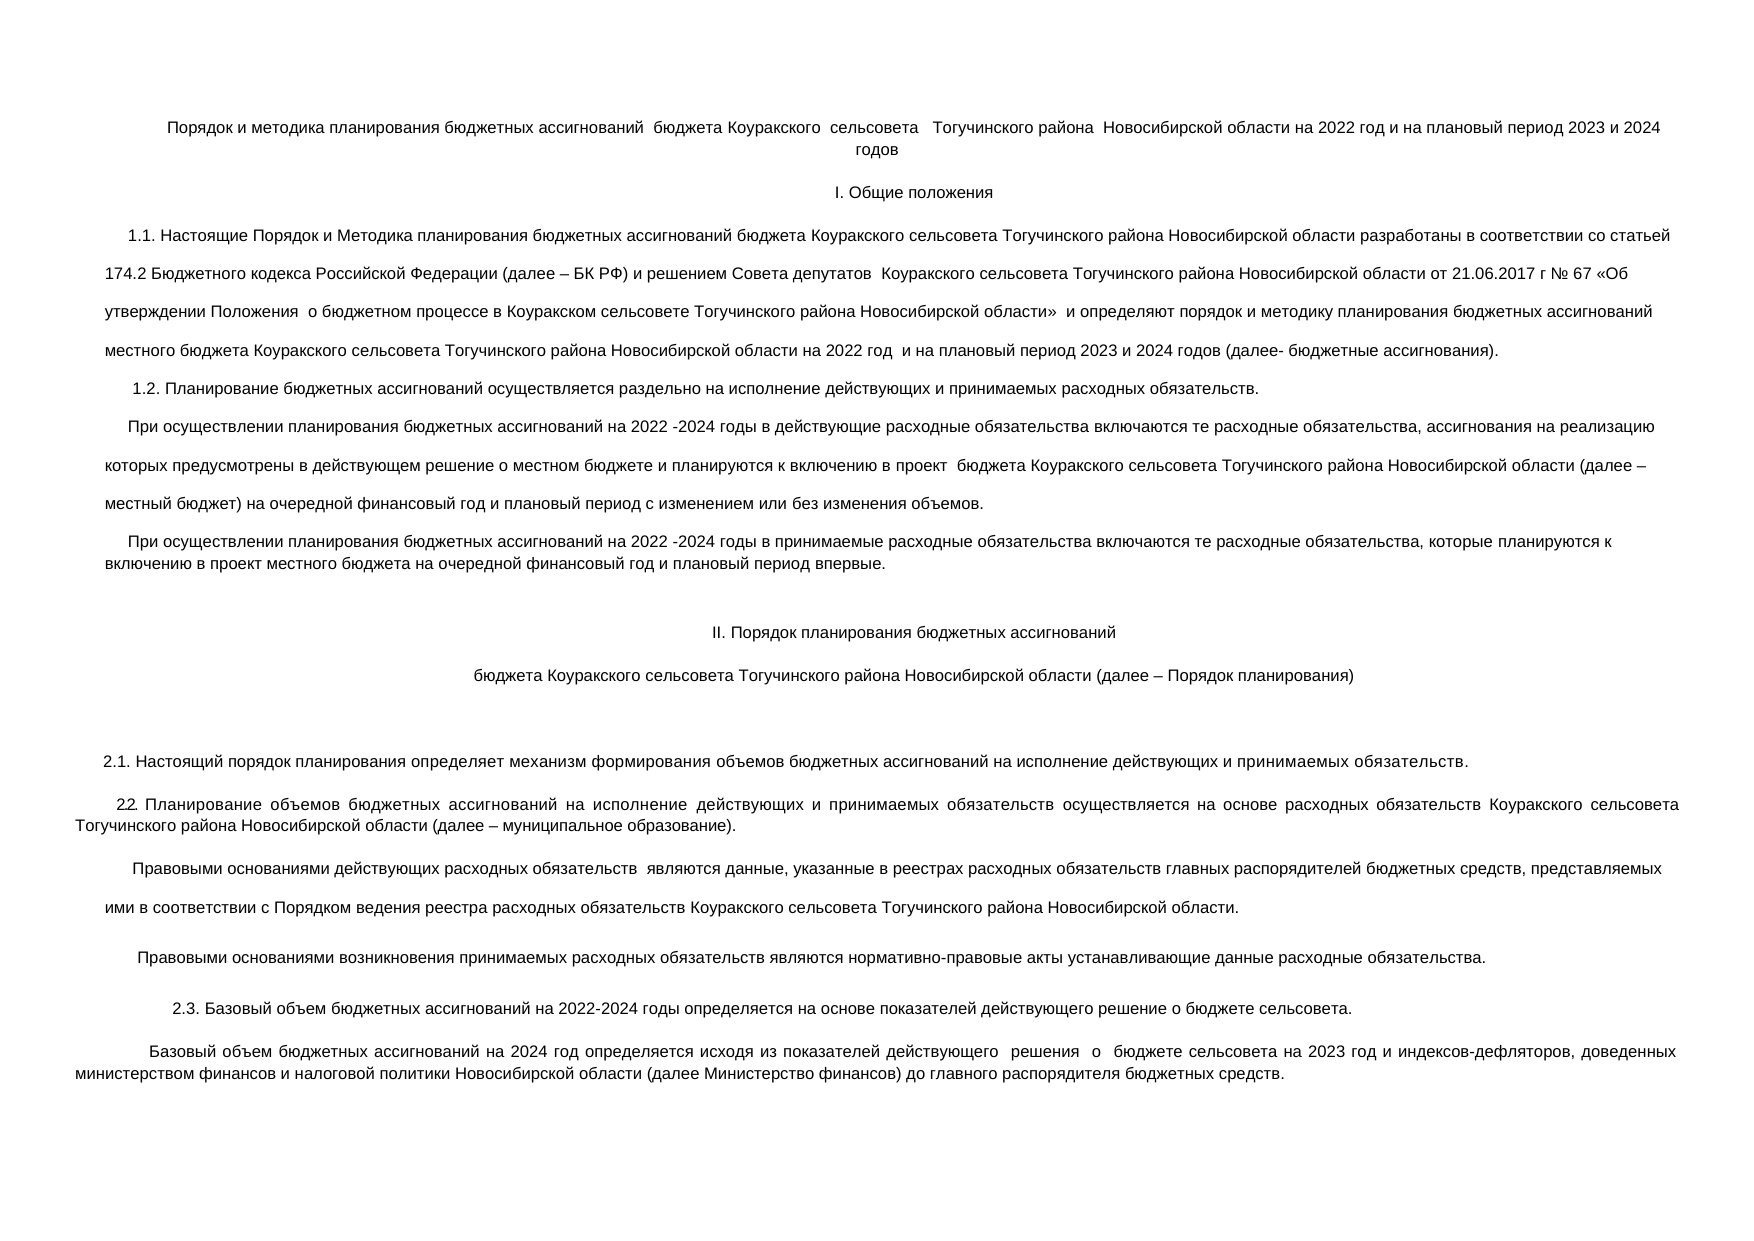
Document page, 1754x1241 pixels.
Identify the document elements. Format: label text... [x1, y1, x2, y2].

text При осуществлении планирования бюджетных ассигнований на 2022 -2024 годы в принимаемые расходные обязательства включаются те расходные обязательства, которые планируются к включению в проект местного бюджета на очередной финансовый год и плановый период впервые. [104, 532, 1679, 573]
text Порядок и методика планирования бюджетных ассигнований бюджета Коуракского сельсовета Тогучинского района Новосибирской области на 2022 год и на плановый период 2023 и 2024 годов [75, 118, 1679, 159]
text 1.2. Планирование бюджетных ассигнований осуществляется раздельно на исполнение действующих и принимаемых расходных обязательств. [104, 379, 1679, 398]
text бюджета Коуракского сельсовета Тогучинского района Новосибирской области (далее – Порядок планирования) [75, 666, 1679, 685]
text Базовый объем бюджетных ассигнований на 2024 год определяется исходя из показателей действующего решения о бюджете сельсовета на 2023 год и индексов-дефляторов, доведенных министерством финансов и налоговой политики Новосибирской области (далее Министерство финансов) до главного распорядителя бюджетных средств. [75, 1042, 1679, 1083]
text 2.1. Настоящий порядок планирования определяет механизм формирования объемов бюджетных ассигнований на исполнение действующих и принимаемых обязательств. [75, 751, 1679, 771]
text Правовыми основаниями действующих расходных обязательств являются данные, указанные в реестрах расходных обязательств главных распорядителей бюджетных средств, представляемых ими в соответствии с Порядком ведения реестра расходных обязательств Коуракского сельсовета Тогучинского района Новосибирской области. [104, 859, 1679, 917]
text При осуществлении планирования бюджетных ассигнований на 2022 -2024 годы в действующие расходные обязательства включаются те расходные обязательства, ассигнования на реализацию которых предусмотрены в действующем решение о местном бюджете и планируются к включению в проект бюджета Коуракского сельсовета Тогучинского района Новосибирской области (далее – местный бюджет) на очередной финансовый год и плановый период с изменением или без изменения объемов. [104, 417, 1679, 513]
text II. Порядок планирования бюджетных ассигнований [75, 623, 1679, 642]
text 2.2. Планирование объемов бюджетных ассигнований на исполнение действующих и принимаемых обязательств осуществляется на основе расходных обязательств Коуракского сельсовета Тогучинского района Новосибирской области (далее – муниципальное образование). [75, 794, 1679, 835]
text Правовыми основаниями возникновения принимаемых расходных обязательств являются нормативно-правовые акты устанавливающие данные расходные обязательства. [104, 948, 1679, 967]
text 1.1. Настоящие Порядок и Методика планирования бюджетных ассигнований бюджета Коуракского сельсовета Тогучинского района Новосибирской области разработаны в соответствии со статьей 174.2 Бюджетного кодекса Российской Федерации (далее – БК РФ) и решением Совета депутатов Коуракского сельсовета Тогучинского района Новосибирской области от 21.06.2017 г № 67 «Об утверждении Положения о бюджетном процессе в Коуракском сельсовете Тогучинского района Новосибирской области» и определяют порядок и методику планирования бюджетных ассигнований местного бюджета Коуракского сельсовета Тогучинского района Новосибирской области на 2022 год и на плановый период 2023 и 2024 годов (далее- бюджетные ассигнования). [104, 225, 1679, 359]
text I. Общие положения [75, 183, 1679, 202]
text 2.3. Базовый объем бюджетных ассигнований на 2022-2024 годы определяется на основе показателей действующего решение о бюджете сельсовета. [75, 999, 1679, 1018]
